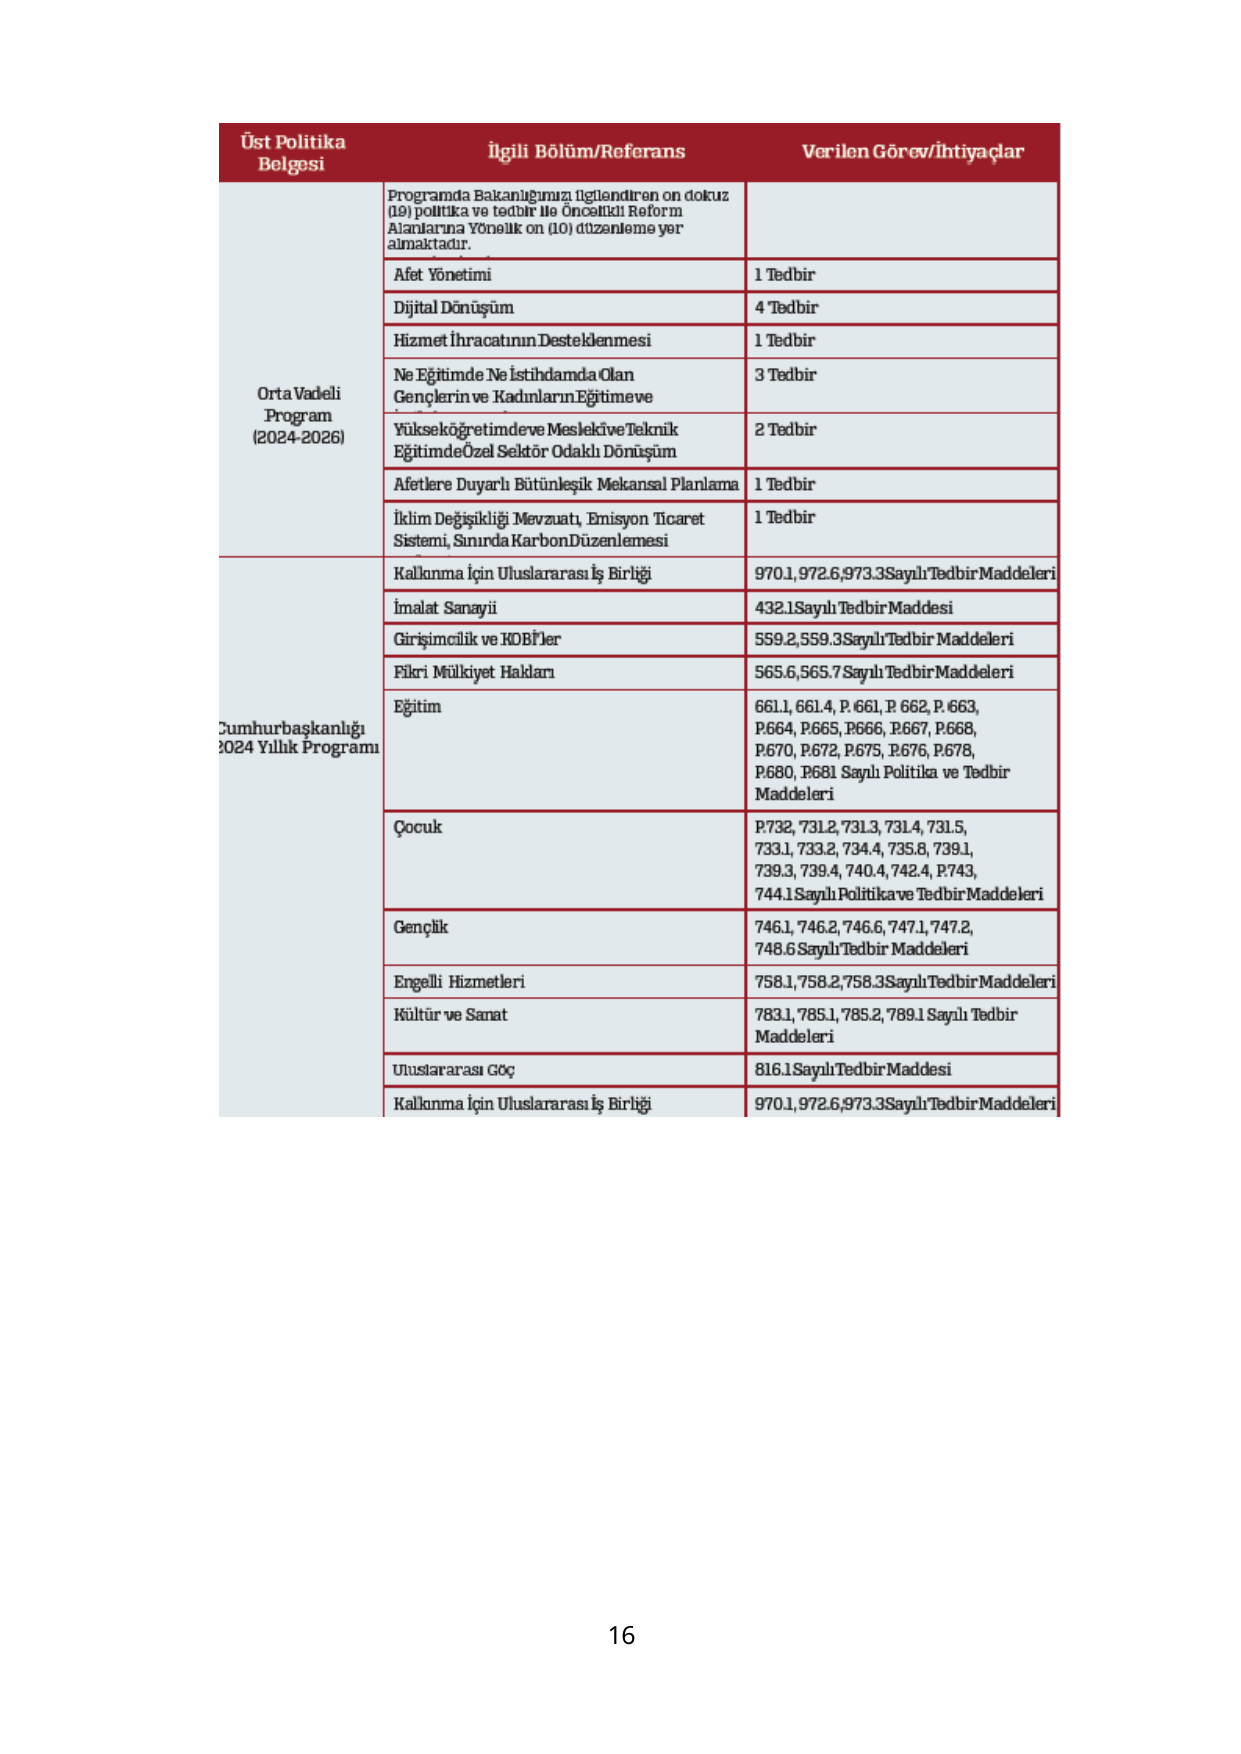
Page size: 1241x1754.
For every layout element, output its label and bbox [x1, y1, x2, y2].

picture [219, 123, 1062, 1114]
